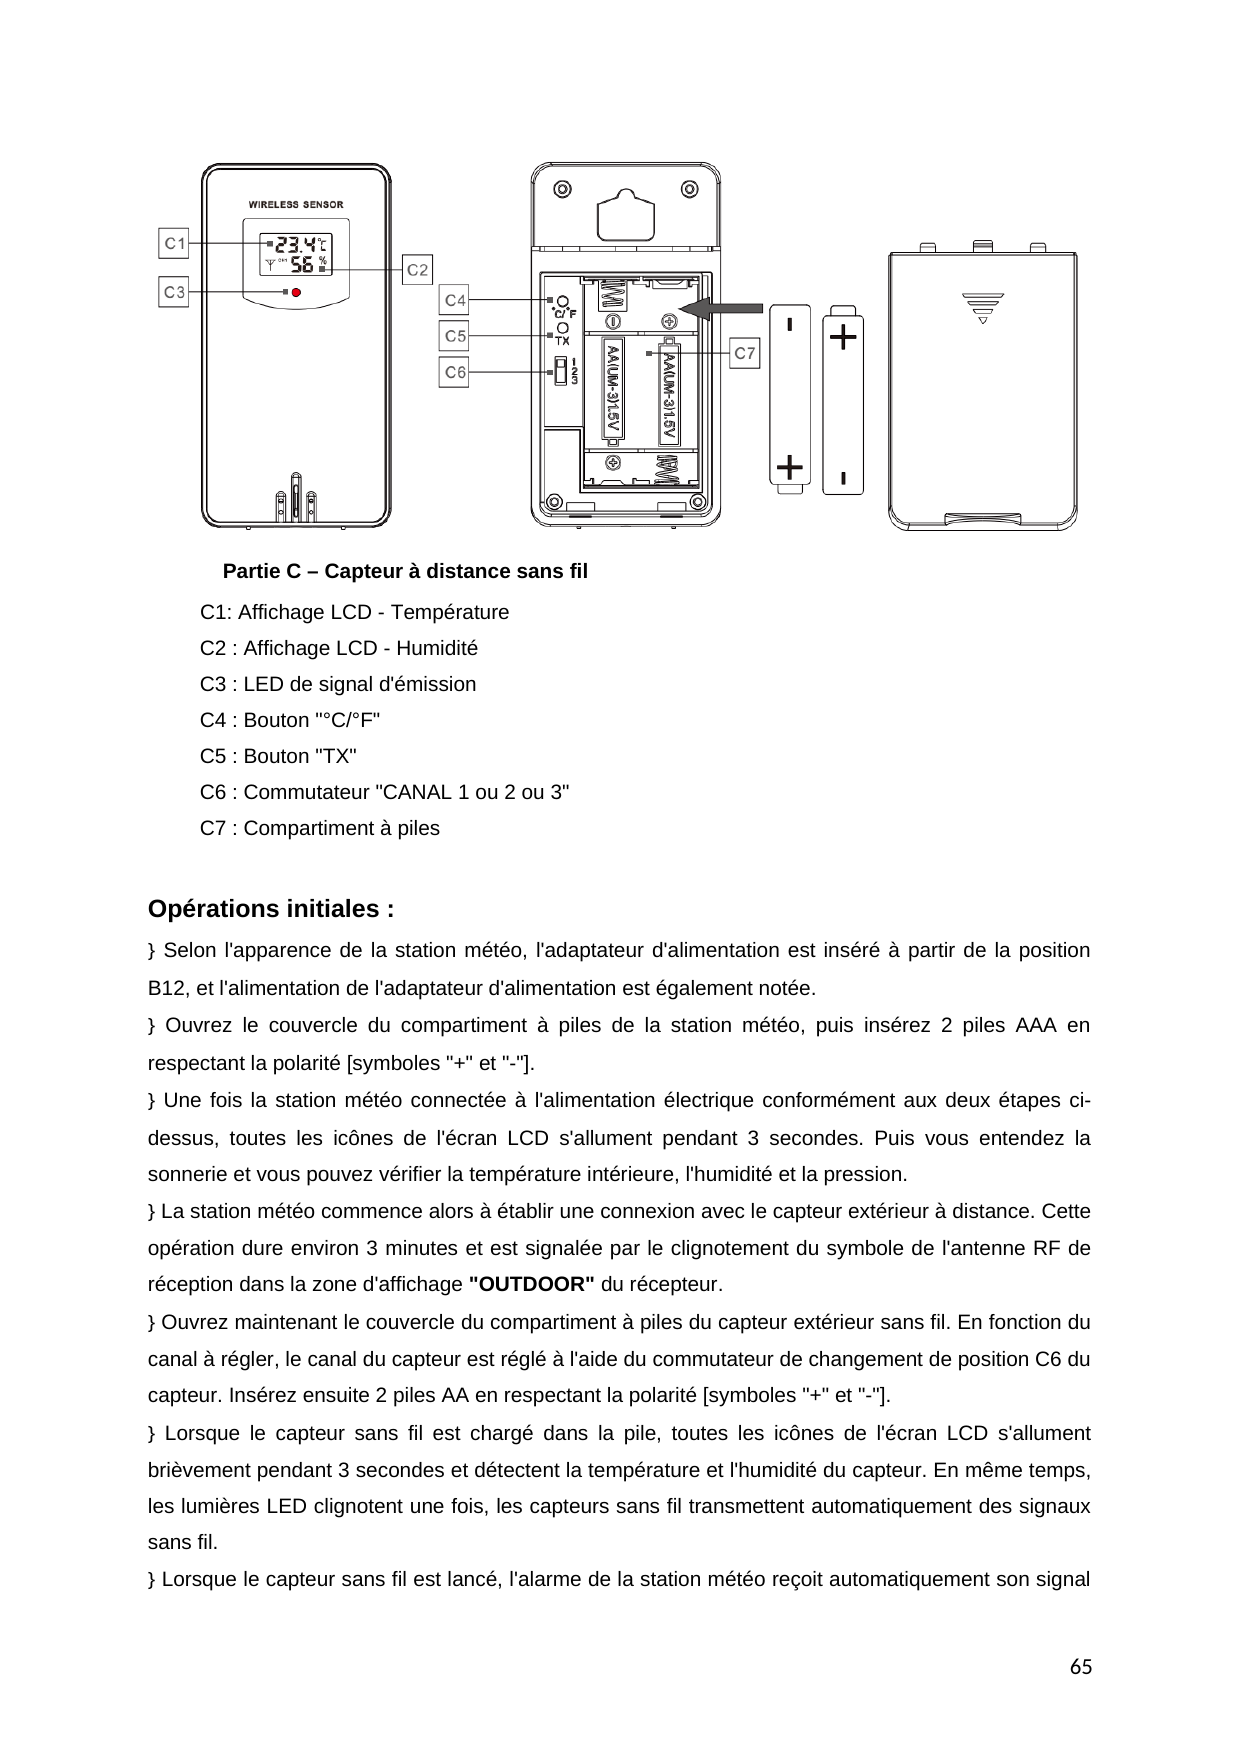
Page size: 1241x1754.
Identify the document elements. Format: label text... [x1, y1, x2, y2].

text } Lorsque le capteur sans fil est chargé dans la pile, toutes les icônes de l'écran LCD s'allument brièvement pendant 3 secondes et détectent la température et l'humidité du capteur. En même temps, les lumières LED clignotent une fois, les capteurs sans fil transmettent automatiquement des signaux sans fil. [148, 1419, 1093, 1554]
text C3 : LED de signal d'émission [148, 672, 1093, 696]
picture [150, 147, 1090, 546]
text C1: Affichage LCD - Température [148, 600, 1093, 624]
text C5 : Bouton "TX" [148, 744, 1093, 768]
text Partie C – Capteur à distance sans fil [148, 559, 1093, 583]
text Opérations initiales : [148, 893, 1093, 922]
text C4 : Bouton "°C/°F" [148, 708, 1093, 732]
text } Ouvrez le couvercle du compartiment à piles de la station météo, puis insérez 2 piles AAA en respectant la polarité [symboles "+" et "-"]. [148, 1012, 1093, 1074]
text } Ouvrez maintenant le couvercle du compartiment à piles du capteur extérieur sans fil. En fonction du canal à régler, le canal du capteur est réglé à l'aide du commutateur de changement de position C6 du capteur. Insérez ensuite 2 piles AA en respectant la polarité [symboles "+" et "-"]. [148, 1308, 1093, 1407]
text C7 : Compartiment à piles [148, 816, 1093, 839]
text C6 : Commutateur "CANAL 1 ou 2 ou 3" [148, 780, 1093, 804]
text } La station météo commence alors à établir une connexion avec le capteur extérieur à distance. Cette opération dure environ 3 minutes et est signalée par le clignotement du symbole de l'antenne RF de réception dans la zone d'affichage "OUTDOOR" du récepteur. [148, 1197, 1093, 1296]
text } Une fois la station météo connectée à l'alimentation électrique conformément aux deux étapes ci-dessus, toutes les icônes de l'écran LCD s'allument pendant 3 secondes. Puis vous entendez la sonnerie et vous pouvez vérifier la température intérieure, l'humidité et la pression. [148, 1086, 1093, 1185]
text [148, 1566, 1093, 1593]
text } Selon l'apparence de la station météo, l'adaptateur d'alimentation est inséré à partir de la position B12, et l'alimentation de l'adaptateur d'alimentation est également notée. [148, 937, 1093, 999]
text C2 : Affichage LCD - Humidité [148, 636, 1093, 660]
